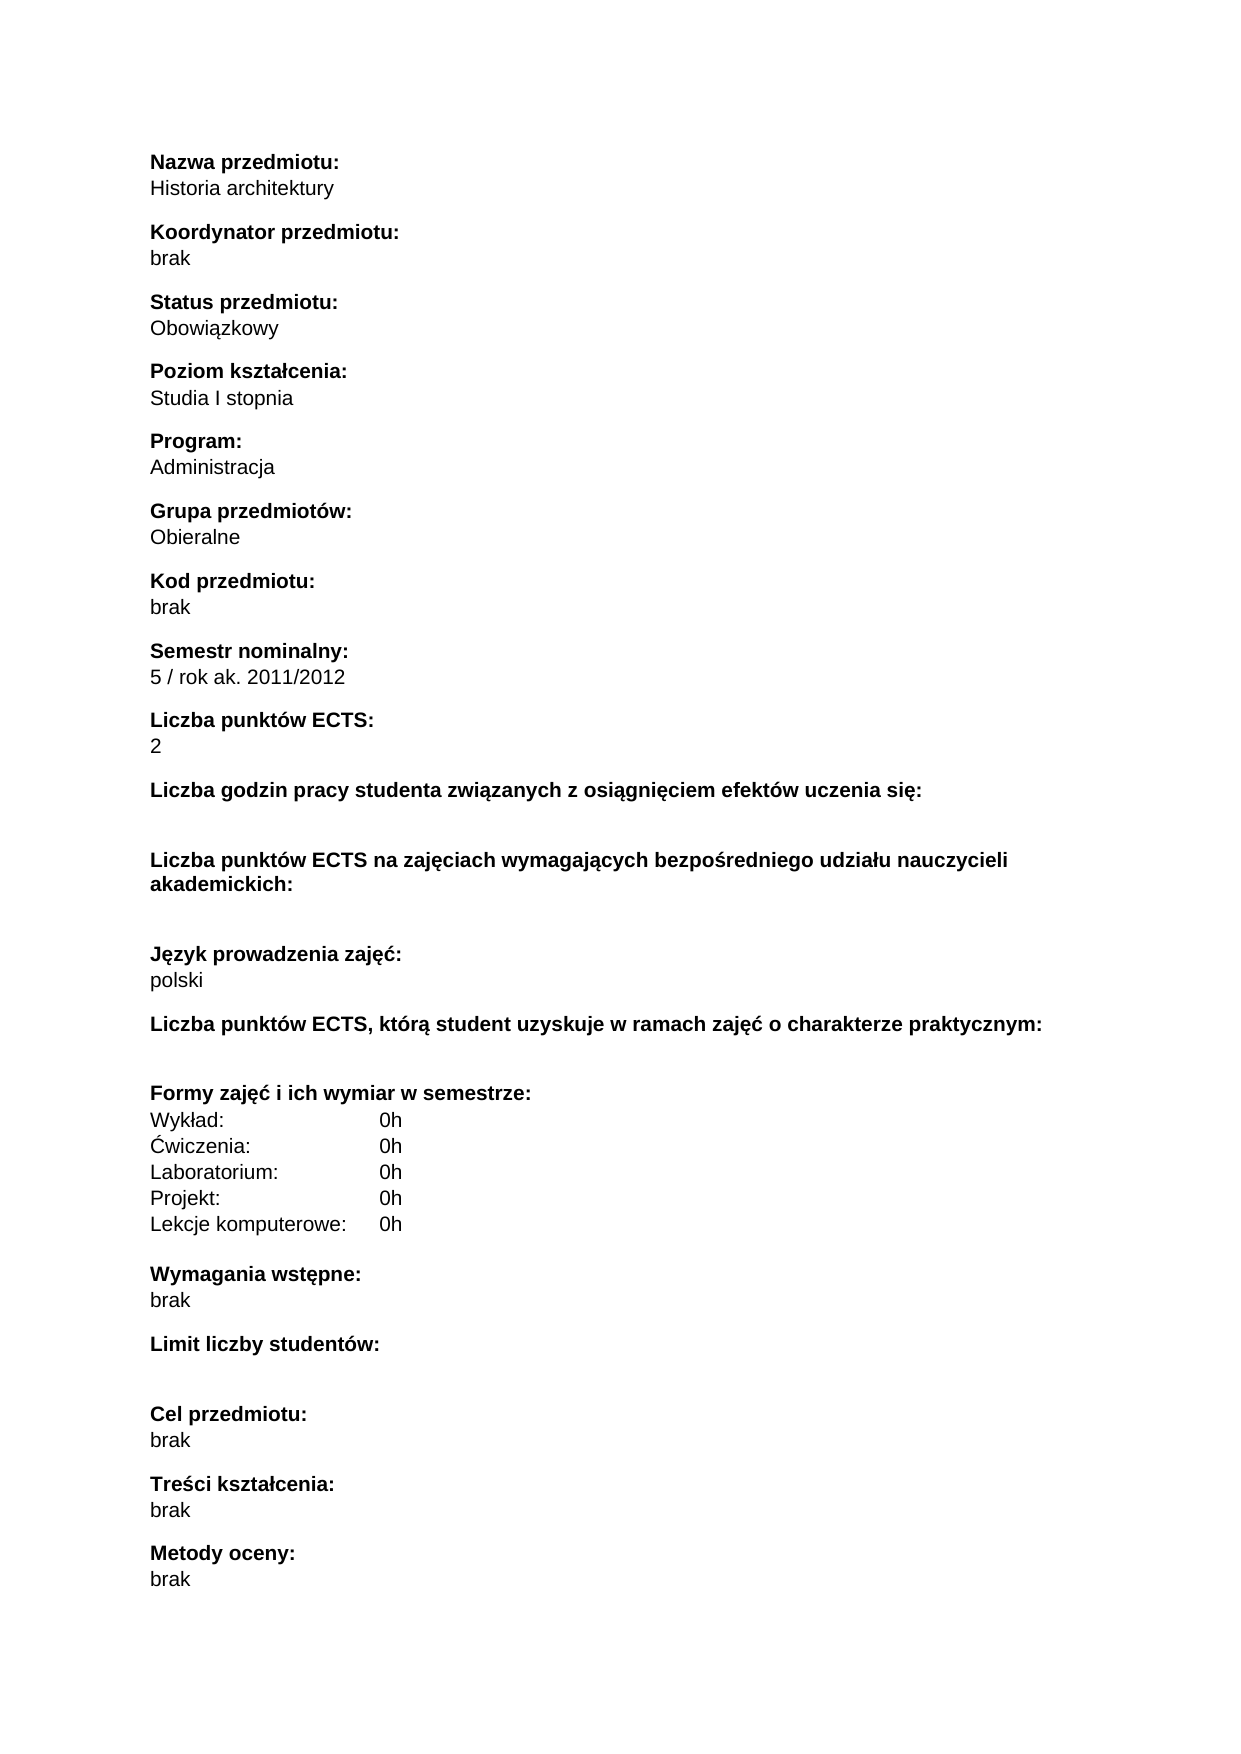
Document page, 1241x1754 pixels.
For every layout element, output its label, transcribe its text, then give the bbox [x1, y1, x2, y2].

table_cell Projekt: [140, 1186, 367, 1210]
table_cell Lekcje komputerowe: [140, 1212, 367, 1236]
text 2 [150, 734, 1090, 758]
text Treści kształcenia: [150, 1471, 1090, 1495]
text Wymagania wstępne: [150, 1262, 1090, 1286]
text Metody oceny: [150, 1541, 1090, 1565]
text brak [150, 246, 1090, 270]
text Program: [150, 429, 1090, 453]
text brak [150, 1497, 1090, 1521]
table_cell 0h [369, 1132, 597, 1158]
text Obowiązkowy [150, 316, 1090, 339]
text Obieralne [150, 525, 1090, 549]
text 5 / rok ak. 2011/2012 [150, 664, 1090, 688]
text Liczba punktów ECTS, którą student uzyskuje w ramach zajęć o charakterze praktycznym: [150, 1011, 1090, 1035]
table_header 0h [369, 1108, 597, 1132]
text Liczba godzin pracy studenta związanych z osiągnięciem efektów uczenia się: [150, 778, 1090, 802]
text brak [150, 1428, 1090, 1452]
text Grupa przedmiotów: [150, 499, 1090, 523]
text brak [150, 1288, 1090, 1312]
table_cell 0h [369, 1158, 597, 1184]
text Semestr nominalny: [150, 638, 1090, 662]
text Liczba punktów ECTS: [150, 708, 1090, 732]
text Administracja [150, 455, 1090, 479]
text Status przedmiotu: [150, 289, 1090, 313]
text Studia I stopnia [150, 385, 1090, 409]
text Limit liczby studentów: [150, 1332, 1090, 1356]
table_cell 0h [369, 1210, 597, 1236]
table_cell 0h [369, 1184, 597, 1210]
text brak [150, 595, 1090, 619]
text Poziom kształcenia: [150, 359, 1090, 383]
text Cel przedmiotu: [150, 1402, 1090, 1426]
table_cell Ćwiczenia: [140, 1134, 367, 1158]
table_header Wykład: [140, 1108, 367, 1132]
text Nazwa przedmiotu: [150, 150, 1090, 174]
text polski [150, 968, 1090, 992]
text Historia architektury [150, 176, 1090, 200]
text Język prowadzenia zajęć: [150, 942, 1090, 966]
text Koordynator przedmiotu: [150, 220, 1090, 244]
text brak [150, 1567, 1090, 1591]
text Formy zajęć i ich wymiar w semestrze: [150, 1081, 1090, 1105]
text Liczba punktów ECTS na zajęciach wymagających bezpośredniego udziału nauczycieli akademickich: [150, 848, 1090, 896]
text Kod przedmiotu: [150, 569, 1090, 593]
table_cell Laboratorium: [140, 1160, 367, 1184]
